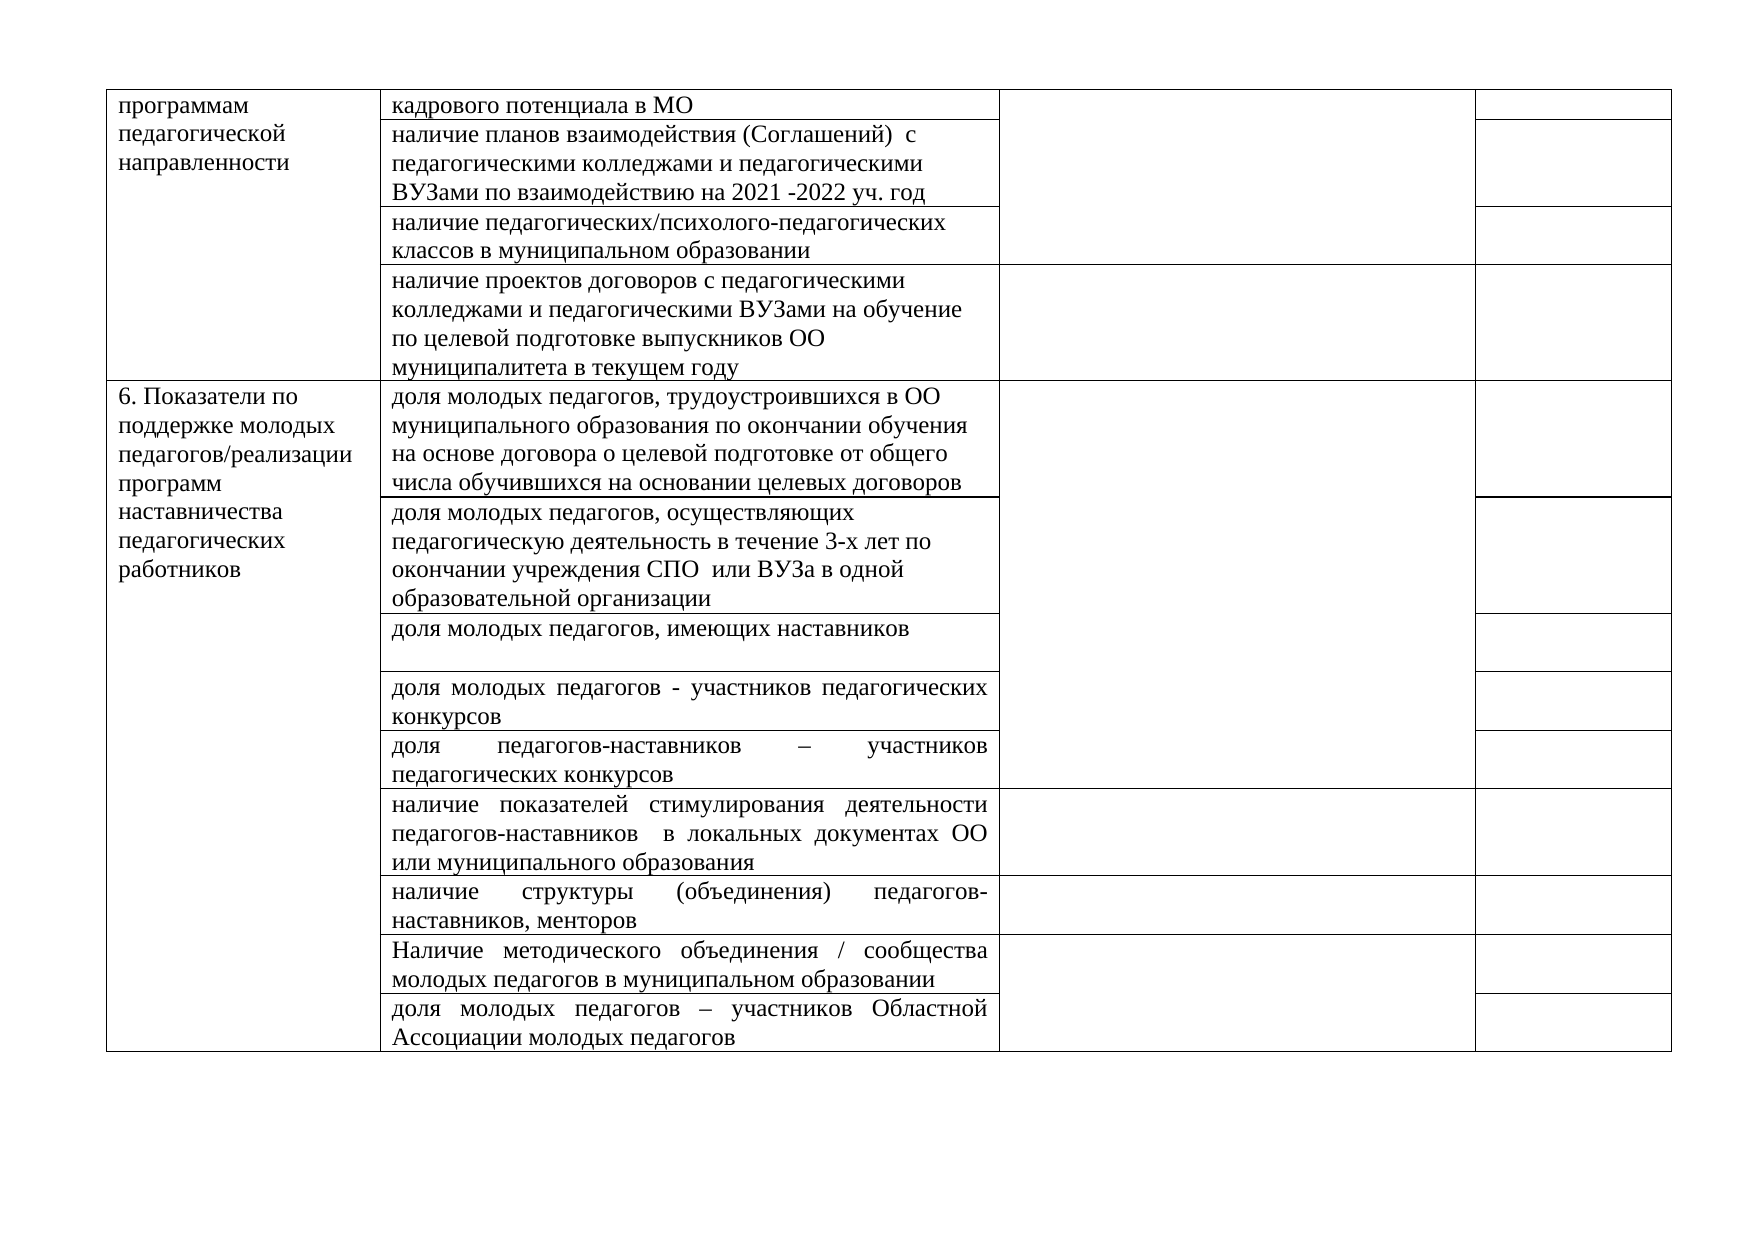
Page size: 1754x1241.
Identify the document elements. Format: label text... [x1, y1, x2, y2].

table_cell 6. Показатели по поддержке молодых педагогов/реализации программ наставничества педагогических работников [107, 381, 380, 1051]
table_cell наличие педагогических/психолого-педагогических классов в муниципальном образовании [381, 207, 999, 264]
table_cell [1476, 381, 1671, 496]
table_cell [1476, 935, 1671, 992]
table_cell [1476, 672, 1671, 729]
table_cell доля молодых педагогов – участников Областной Ассоциации молодых педагогов [381, 994, 999, 1051]
table_cell [1000, 876, 1475, 934]
table_cell доля молодых педагогов, трудоустроившихся в ОО муниципального образования по окончании обучения на основе договора о целевой подготовке от общего числа обучившихся на основании целевых договоров [381, 381, 999, 496]
table_cell [1000, 265, 1475, 380]
table_cell [1476, 90, 1671, 118]
table_cell [1000, 381, 1475, 788]
table_cell доля молодых педагогов, осуществляющих педагогическую деятельность в течение 3-х лет по окончании учреждения СПО или ВУЗа в одной образовательной организации [381, 498, 999, 612]
table_cell [1000, 789, 1475, 875]
table_cell [1476, 120, 1671, 206]
table_cell [1476, 731, 1671, 788]
table_cell доля педагогов-наставников – участников педагогических конкурсов [381, 731, 999, 788]
table_cell наличие показателей стимулирования деятельности педагогов-наставников в локальных документах ОО или муниципального образования [381, 789, 999, 875]
table_cell доля молодых педагогов - участников педагогических конкурсов [381, 672, 999, 729]
table_cell [1476, 614, 1671, 671]
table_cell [381, 90, 999, 118]
table_cell Наличие методического объединения / сообщества молодых педагогов в муниципальном образовании [381, 935, 999, 992]
table_cell доля молодых педагогов, имеющих наставников [381, 614, 999, 671]
table_cell наличие проектов договоров с педагогическими колледжами и педагогическими ВУЗами на обучение по целевой подготовке выпускников ОО муниципалитета в текущем году [381, 265, 999, 380]
table_cell [1000, 935, 1475, 1051]
table_cell [1476, 207, 1671, 264]
table_cell [1476, 994, 1671, 1051]
table_cell наличие планов взаимодействия (Соглашений) с педагогическими колледжами и педагогическими ВУЗами по взаимодействию на 2021 -2022 уч. год [381, 120, 999, 206]
table_cell [1476, 265, 1671, 380]
table_cell [1476, 876, 1671, 934]
table_cell [1476, 498, 1671, 612]
table_cell [1476, 789, 1671, 875]
table_cell наличие структуры (объединения) педагогов-наставников, менторов [381, 876, 999, 934]
